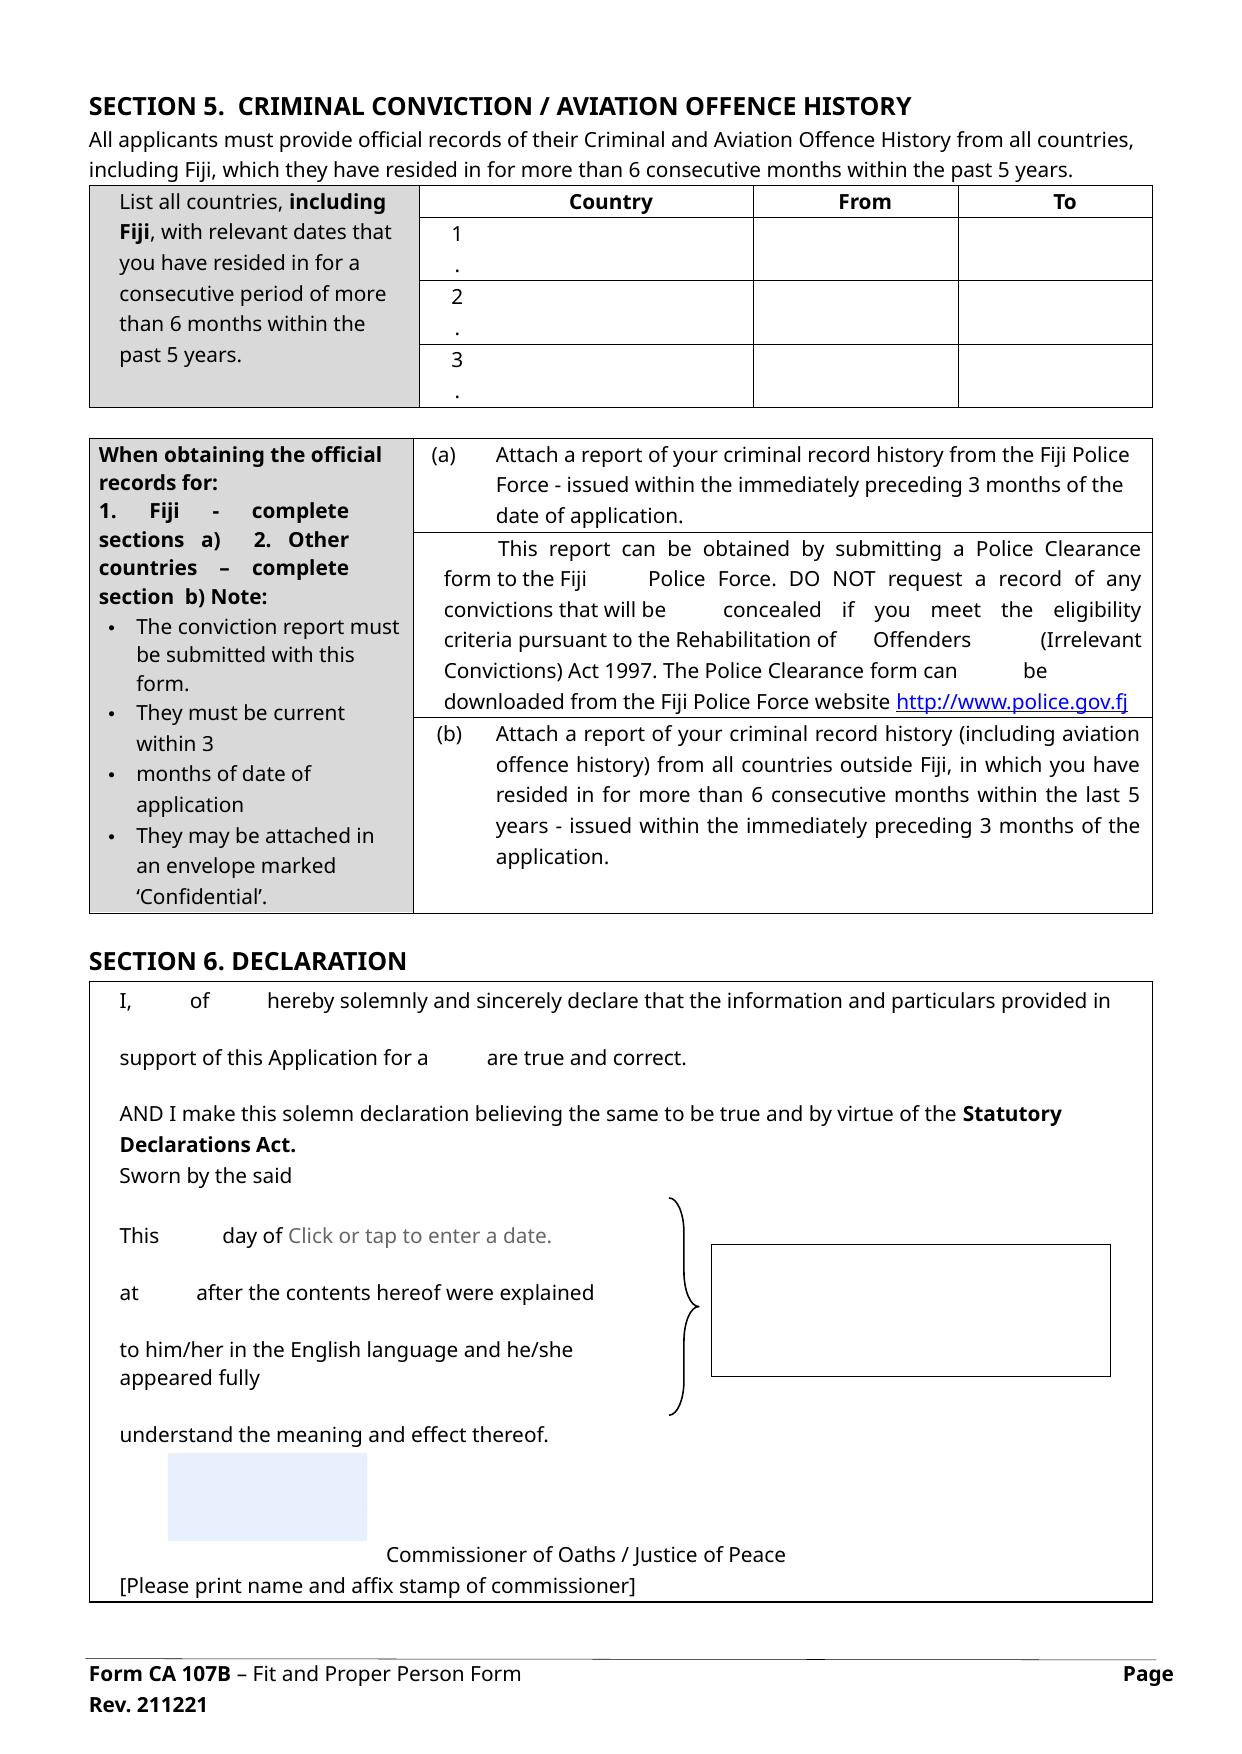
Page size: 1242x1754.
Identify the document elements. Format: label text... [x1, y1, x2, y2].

table_cell This report can be obtained by submitting a Police Clearance form to the Fiji Police Force. DO NOT request a record of any convictions that will be concealed if you meet the eligibility criteria pursuant to the Rehabilitation of Offenders (Irrelevant Convictions) Act 1997. The Police Clearance form can be downloaded from the Fiji Police Force website http://www.police.gov.fj [414, 533, 1152, 717]
table_header [420, 186, 497, 217]
table_cell [754, 218, 958, 280]
table_header From [754, 186, 958, 217]
table_cell (b) Attach a report of your criminal record history (including aviation offence history) from all countries outside Fiji, in which you have resided in for more than 6 consecutive months within the last 5 years - issued within the immediately preceding 3 months of the application. [414, 718, 1152, 912]
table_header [90, 982, 1152, 1601]
text All applicants must provide official records of their Criminal and Aviation Offence History from all countries, including Fiji, which they have resided in for more than 6 consecutive months within the past 5 years. [89, 125, 1153, 183]
subtitle SECTION 6. DECLARATION [89, 944, 1153, 978]
subtitle SECTION 5. CRIMINAL CONVICTION / AVIATION OFFENCE HISTORY [89, 89, 1153, 123]
table_header List all countries, including Fiji, with relevant dates that you have resided in for a consecutive period of more than 6 months within the past 5 years. [90, 186, 419, 407]
table_cell 1. [420, 218, 497, 280]
table_cell [754, 281, 958, 343]
table_header (a) Attach a report of your criminal record history from the Fiji Police Force - issued within the immediately preceding 3 months of the date of application. [414, 439, 1152, 532]
table_header Country [498, 186, 753, 217]
table_cell 2. [420, 281, 497, 343]
table_cell [498, 281, 753, 343]
table_cell [959, 218, 1152, 280]
table_header When obtaining the official records for: 1. Fiji - complete sections a) 2. Other countries – complete section b) Note: The conviction report must be submitted with this form. They must be current within 3 months of date of application They may be attached in an envelope marked ‘Confidential’. [90, 439, 413, 912]
table_cell [754, 345, 958, 407]
table_cell [498, 218, 753, 280]
picture [167, 1453, 368, 1541]
table_header To [959, 186, 1152, 217]
table_cell [959, 345, 1152, 407]
table_cell [498, 345, 753, 407]
table_cell [959, 281, 1152, 343]
table_cell 3. [420, 345, 497, 407]
